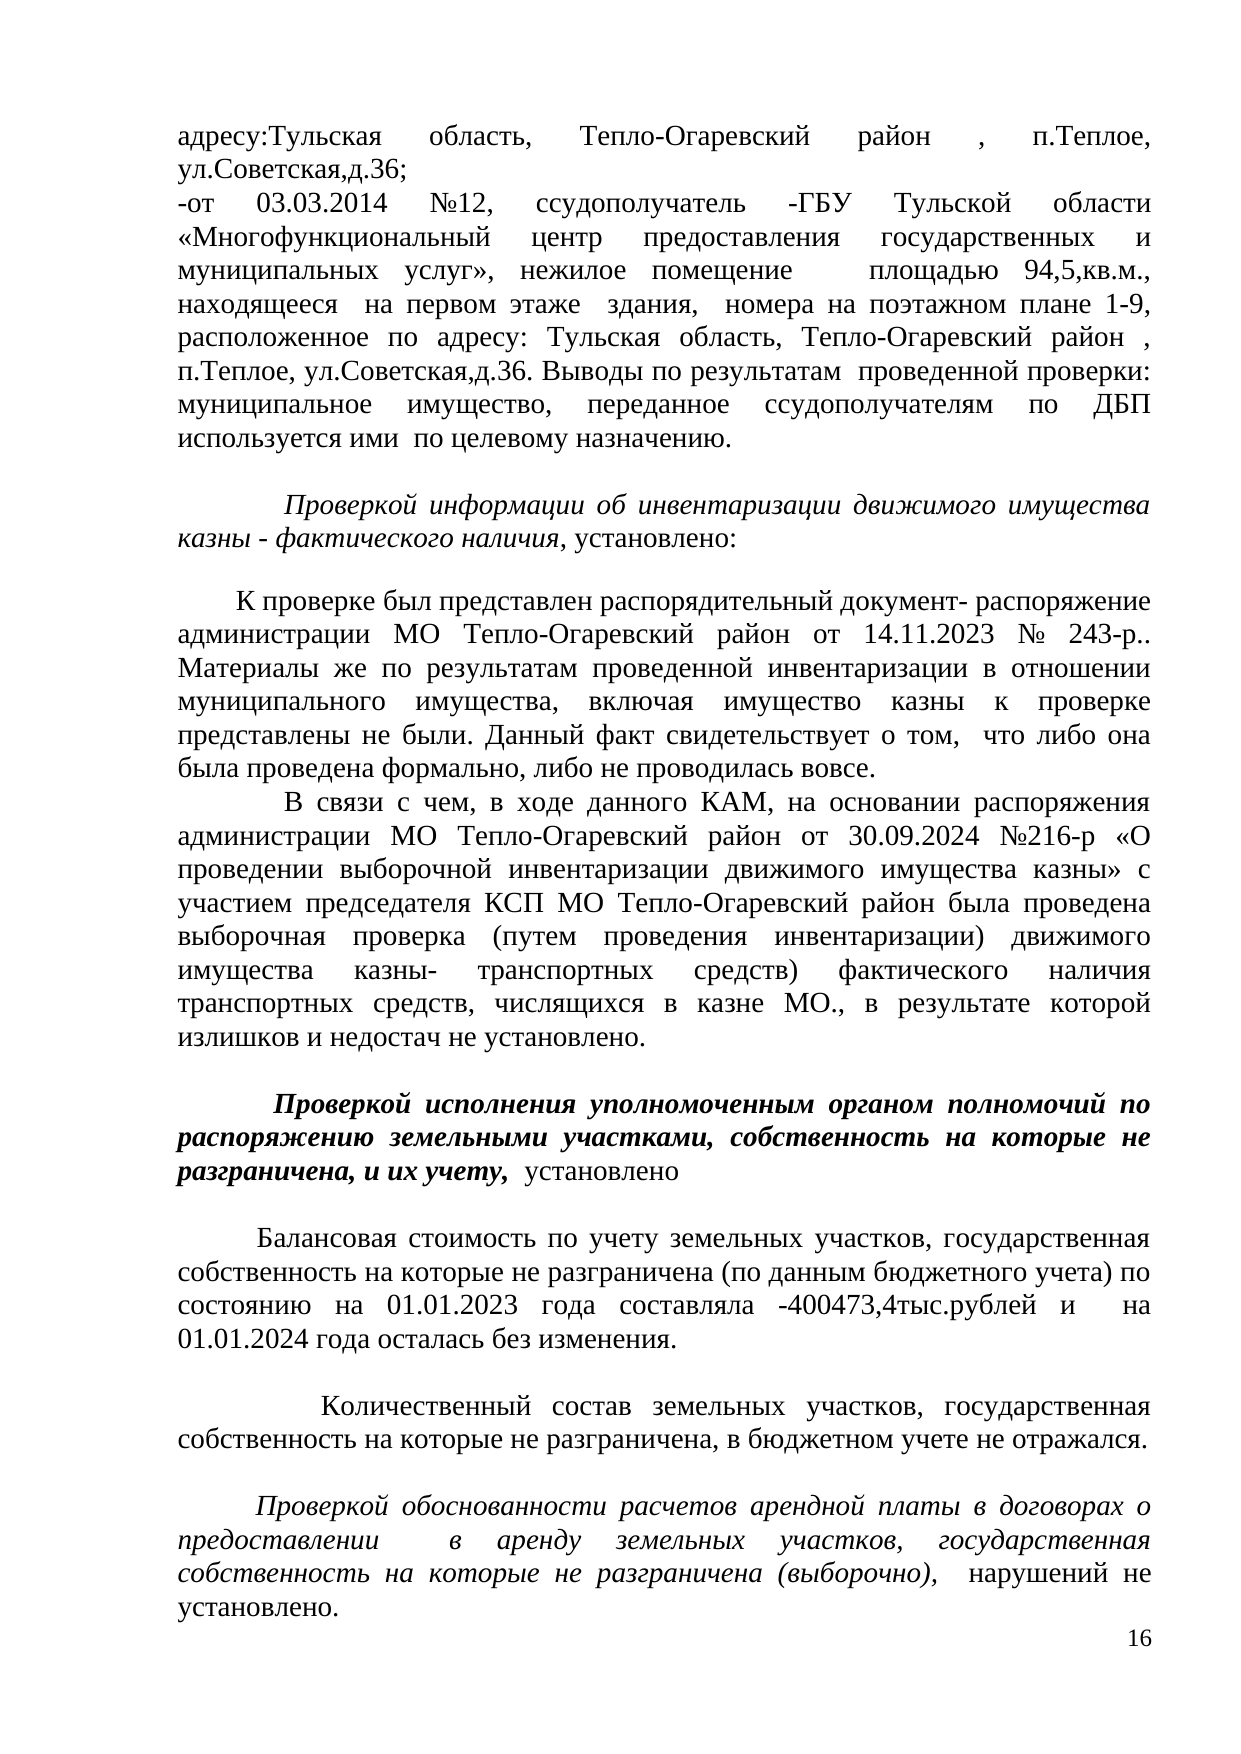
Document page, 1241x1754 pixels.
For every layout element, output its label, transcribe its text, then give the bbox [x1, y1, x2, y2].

text Проверкой обоснованности расчетов арендной платы в договорах о предоставлении в аренду земельных участков, государственная собственность на которые не разграничена (выборочно), нарушений не установлено. [177, 1488, 1152, 1623]
text -от 03.03.2014 №12, ссудополучатель -ГБУ Тульской области «Многофункциональный центр предоставления государственных и муниципальных услуг», нежилое помещение площадью 94,5,кв.м., находящееся на первом этаже здания, номера на поэтажном плане 1-9, расположенное по адресу: Тульская область, Тепло-Огаревский район , п.Теплое, ул.Советская,д.36. Выводы по результатам проведенной проверки: муниципальное имущество, переданное ссудополучателям по ДБП используется ими по целевому назначению. [177, 185, 1152, 453]
text Количественный состав земельных участков, государственная собственность на которые не разграничена, в бюджетном учете не отражался. [177, 1388, 1152, 1455]
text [177, 118, 1152, 185]
text Проверкой информации об инвентаризации движимого имущества казны - фактического наличия, установлено: [177, 487, 1152, 554]
text Балансовая стоимость по учету земельных участков, государственная собственность на которые не разграничена (по данным бюджетного учета) по состоянию на 01.01.2023 года составляла -400473,4тыс.рублей и на 01.01.2024 года осталась без изменения. [177, 1220, 1152, 1354]
text Проверкой исполнения уполномоченным органом полномочий по распоряжению земельными участками, собственность на которые не разграничена, и их учету, установлено [177, 1086, 1152, 1187]
text К проверке был представлен распорядительный документ- распоряжение администрации МО Тепло-Огаревский район от 14.11.2023 № 243-р.. Материалы же по результатам проведенной инвентаризации в отношении муниципального имущества, включая имущество казны к проверке представлены не были. Данный факт свидетельствует о том, что либо она была проведена формально, либо не проводилась вовсе. [177, 583, 1152, 784]
text В связи с чем, в ходе данного КАМ, на основании распоряжения администрации МО Тепло-Огаревский район от 30.09.2024 №216-р «О проведении выборочной инвентаризации движимого имущества казны» с участием председателя КСП МО Тепло-Огаревский район была проведена выборочная проверка (путем проведения инвентаризации) движимого имущества казны- транспортных средств) фактического наличия транспортных средств, числящихся в казне МО., в результате которой излишков и недостач не установлено. [177, 784, 1152, 1052]
